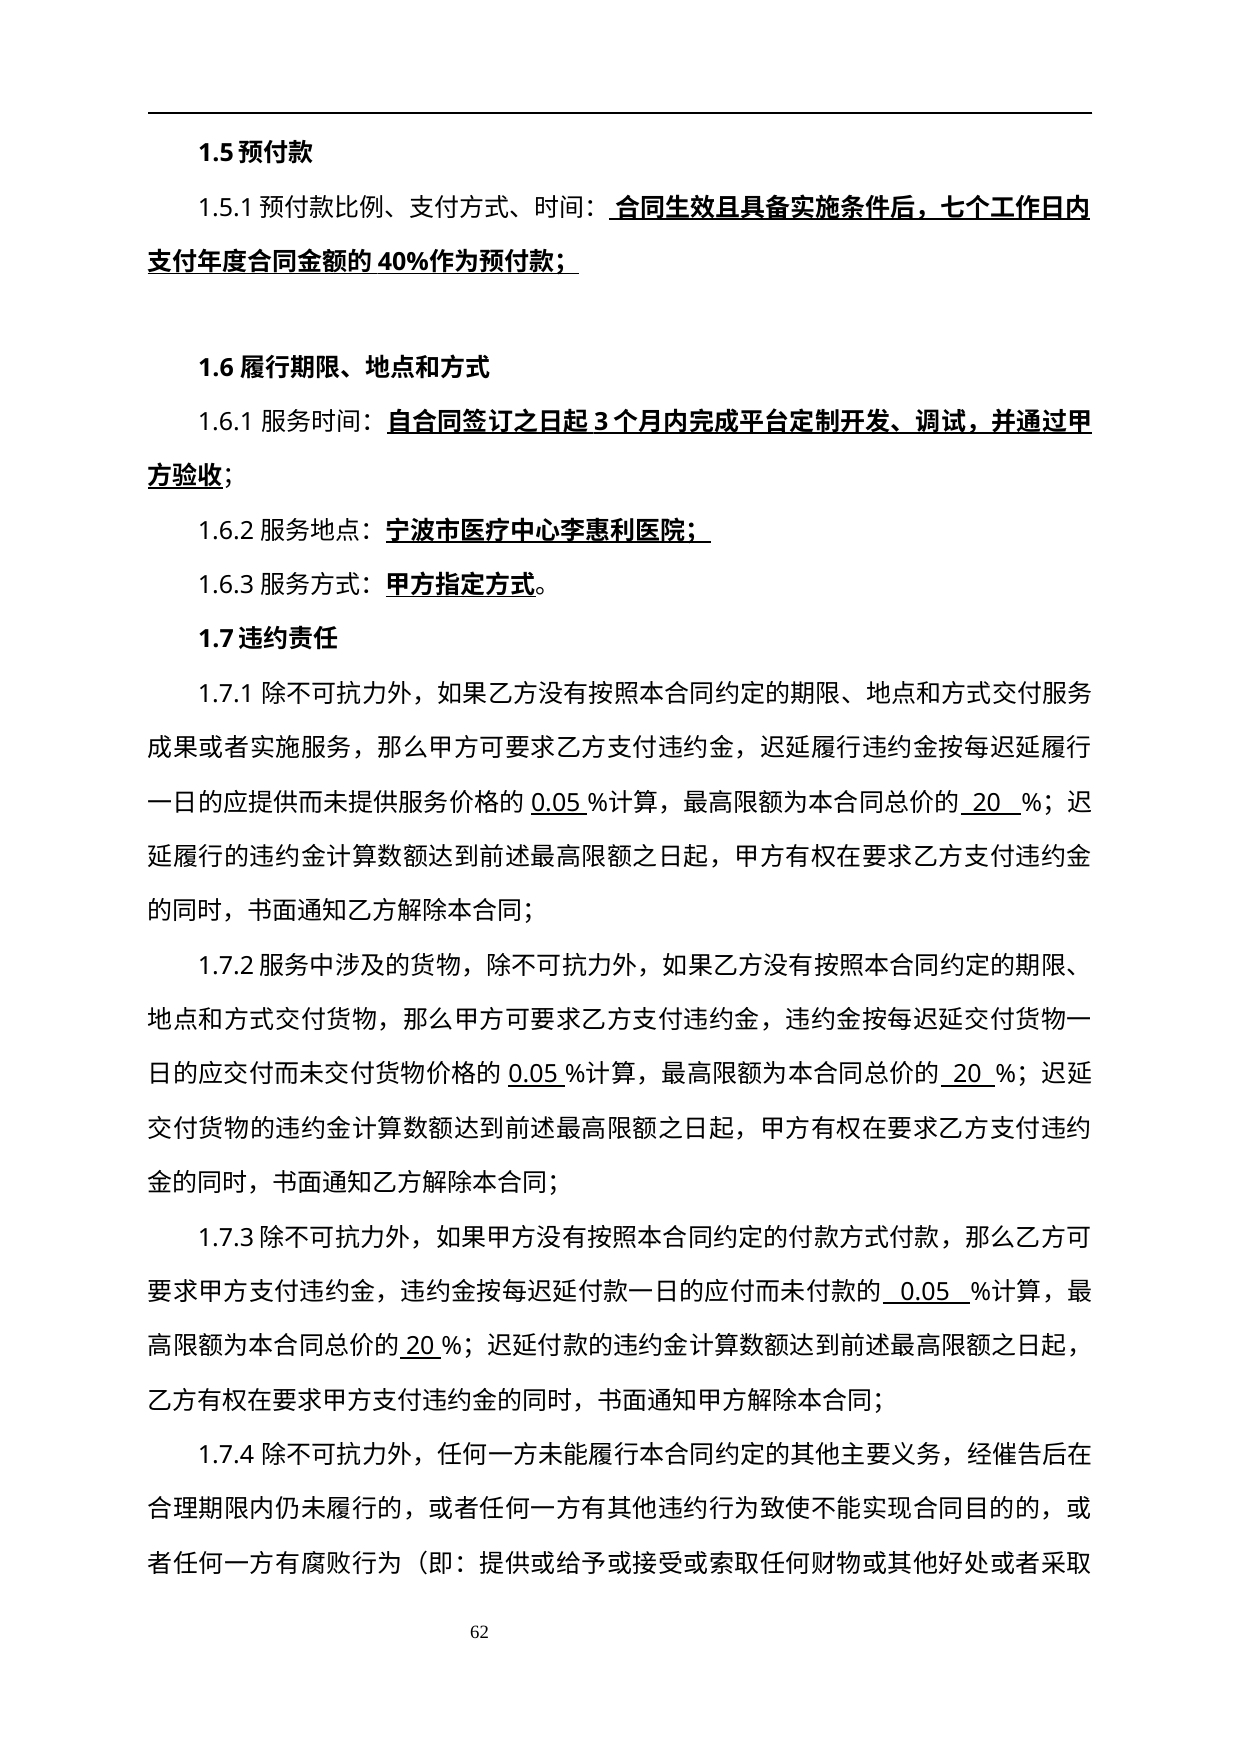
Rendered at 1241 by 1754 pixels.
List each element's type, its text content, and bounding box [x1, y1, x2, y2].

text 1.6.1 服务时间：自合同签订之日起3个月内完成平台定制开发、调试，并通过甲方验收； [148, 401, 1092, 492]
text 1.7.2服务中涉及的货物，除不可抗力外，如果乙方没有按照本合同约定的期限、地点和方式交付货物，那么甲方可要求乙方支付违约金，违约金按每迟延交付货物一日的应交付而未交付货物价格的0.05 %计算，最高限额为本合同总价的 20 %；迟延交付货物的违约金计算数额达到前述最高限额之日起，甲方有权在要求乙方支付违约金的同时，书面通知乙方解除本合同； [148, 945, 1092, 1199]
text 1.6 履行期限、地点和方式 [148, 347, 1092, 383]
text 1.7违约责任 [148, 619, 1092, 655]
text 1.5.1预付款比例、支付方式、时间： 合同生效且具备实施条件后，七个工作日内支付年度合同金额的40%作为预付款； [148, 187, 1092, 278]
text 1.7.1 除不可抗力外，如果乙方没有按照本合同约定的期限、地点和方式交付服务成果或者实施服务，那么甲方可要求乙方支付违约金，迟延履行违约金按每迟延履行一日的应提供而未提供服务价格的0.05 %计算，最高限额为本合同总价的 20 %；迟延履行的违约金计算数额达到前述最高限额之日起，甲方有权在要求乙方支付违约金的同时，书面通知乙方解除本合同； [148, 673, 1092, 927]
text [148, 1434, 1092, 1579]
text 1.7.3除不可抗力外，如果甲方没有按照本合同约定的付款方式付款，那么乙方可要求甲方支付违约金，违约金按每迟延付款一日的应付而未付款的 0.05 %计算，最高限额为本合同总价的 20 %；迟延付款的违约金计算数额达到前述最高限额之日起，乙方有权在要求甲方支付违约金的同时，书面通知甲方解除本合同； [148, 1217, 1092, 1416]
text 1.6.2 服务地点：宁波市医疗中心李惠利医院； [148, 510, 1092, 546]
text 1.6.3 服务方式：甲方指定方式。 [148, 564, 1092, 601]
text 1.5预付款 [148, 133, 1092, 169]
